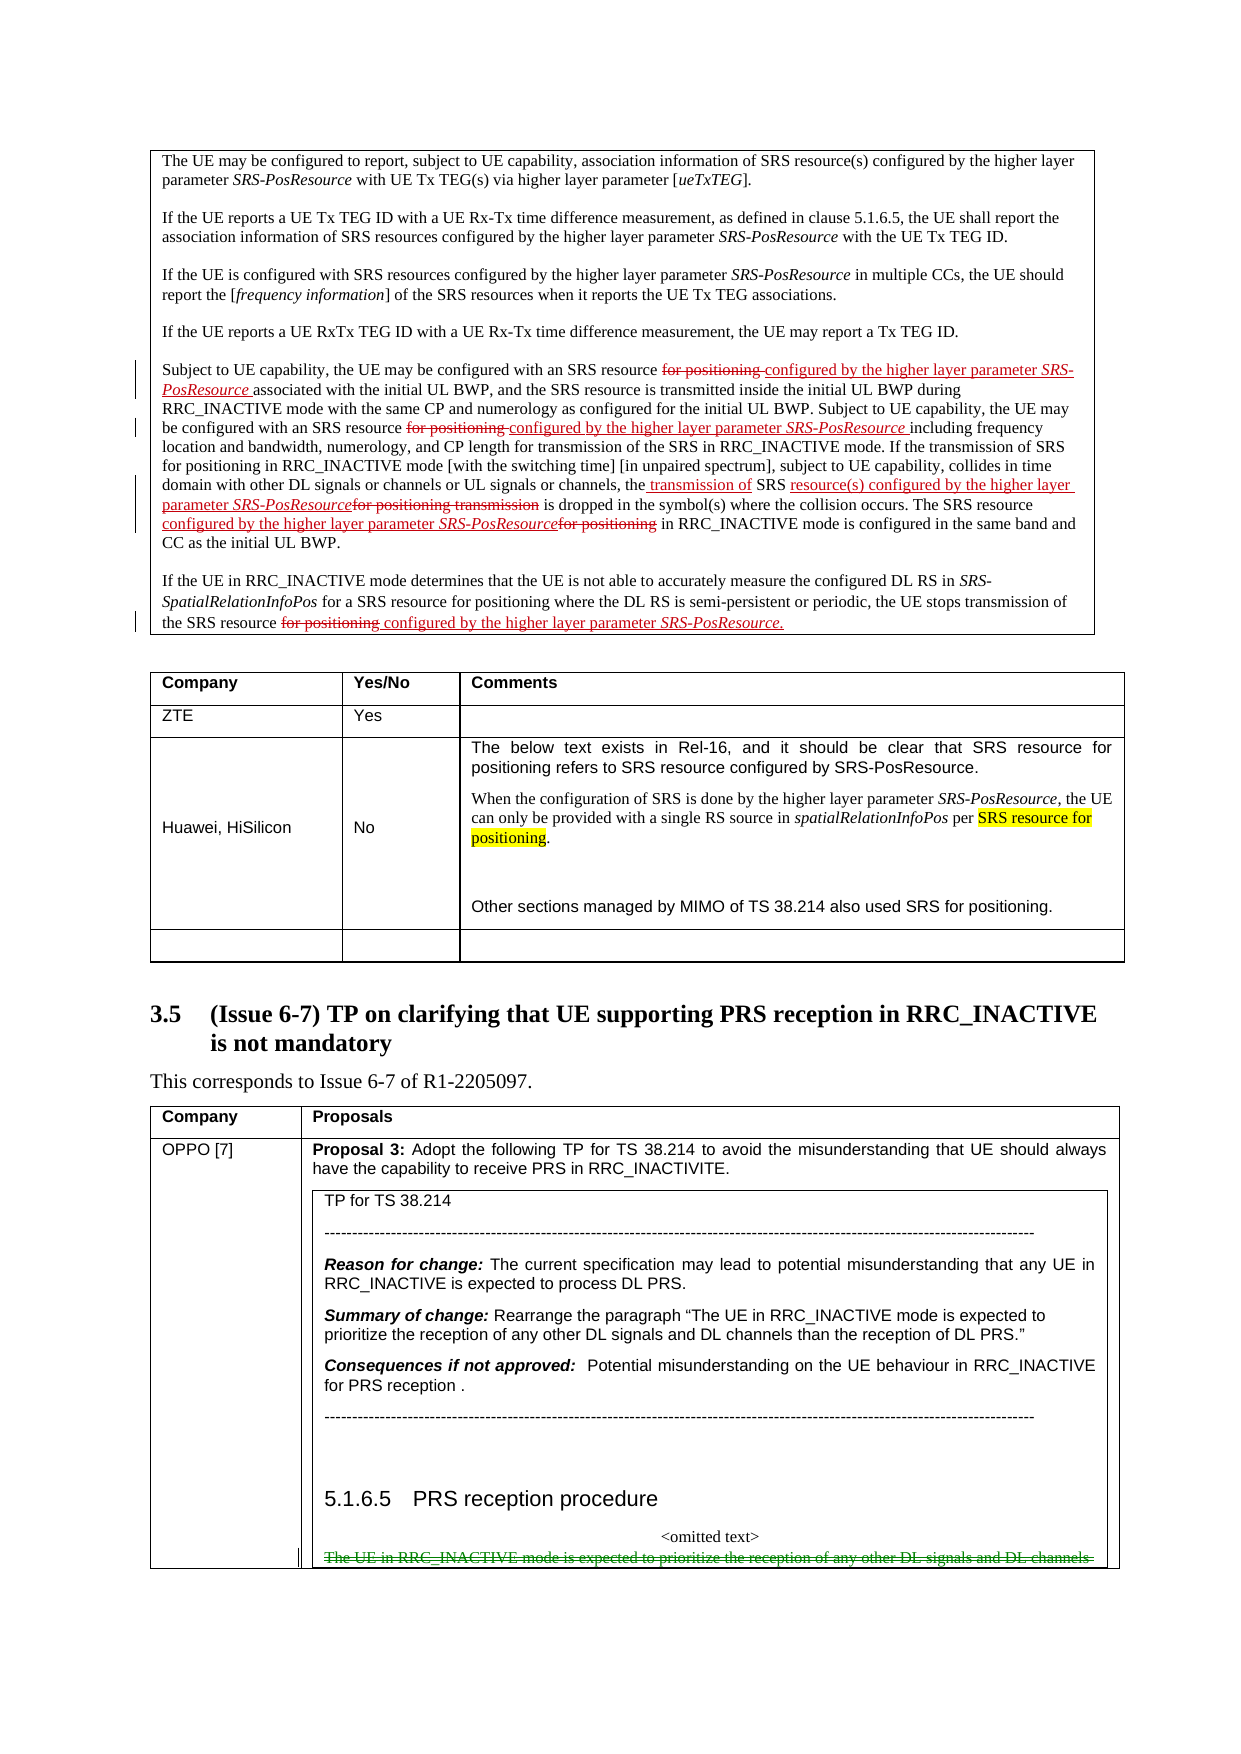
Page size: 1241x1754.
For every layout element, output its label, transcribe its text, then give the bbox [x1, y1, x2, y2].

table_header Comments [461, 673, 1124, 704]
table_cell OPPO [7] [151, 1139, 301, 1568]
table_header Company [151, 1107, 301, 1138]
subtitle (Issue 6-7) TP on clarifying that UE supporting PRS reception in RRC_INACTIVE is not mandatory [150, 999, 1120, 1057]
table_cell Huawei, HiSilicon [151, 738, 342, 929]
table_cell [343, 930, 459, 961]
table_cell ZTE [151, 706, 342, 737]
table_cell [151, 930, 342, 961]
table_cell Yes [343, 706, 459, 737]
table_cell [461, 930, 1124, 961]
table_cell The below text exists in Rel-16, and it should be clear that SRS resource for positioning refers to SRS resource configured by SRS-PosResource. When the configuration of SRS is done by the higher layer parameter SRS-PosResource, the UE can only be provided with a single RS source in spatialRelationInfoPos per SRS resource for positioning. Other sections managed by MIMO of TS 38.214 also used SRS for positioning. [461, 738, 1124, 929]
text This corresponds to Issue 6-7 of R1-2205097. [150, 1069, 1120, 1093]
table_header Proposals [302, 1107, 1119, 1138]
table_cell [461, 706, 1124, 737]
table_header Yes/No [343, 673, 459, 704]
table_cell No [343, 738, 459, 929]
table_header Company [151, 673, 342, 704]
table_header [151, 151, 1094, 634]
